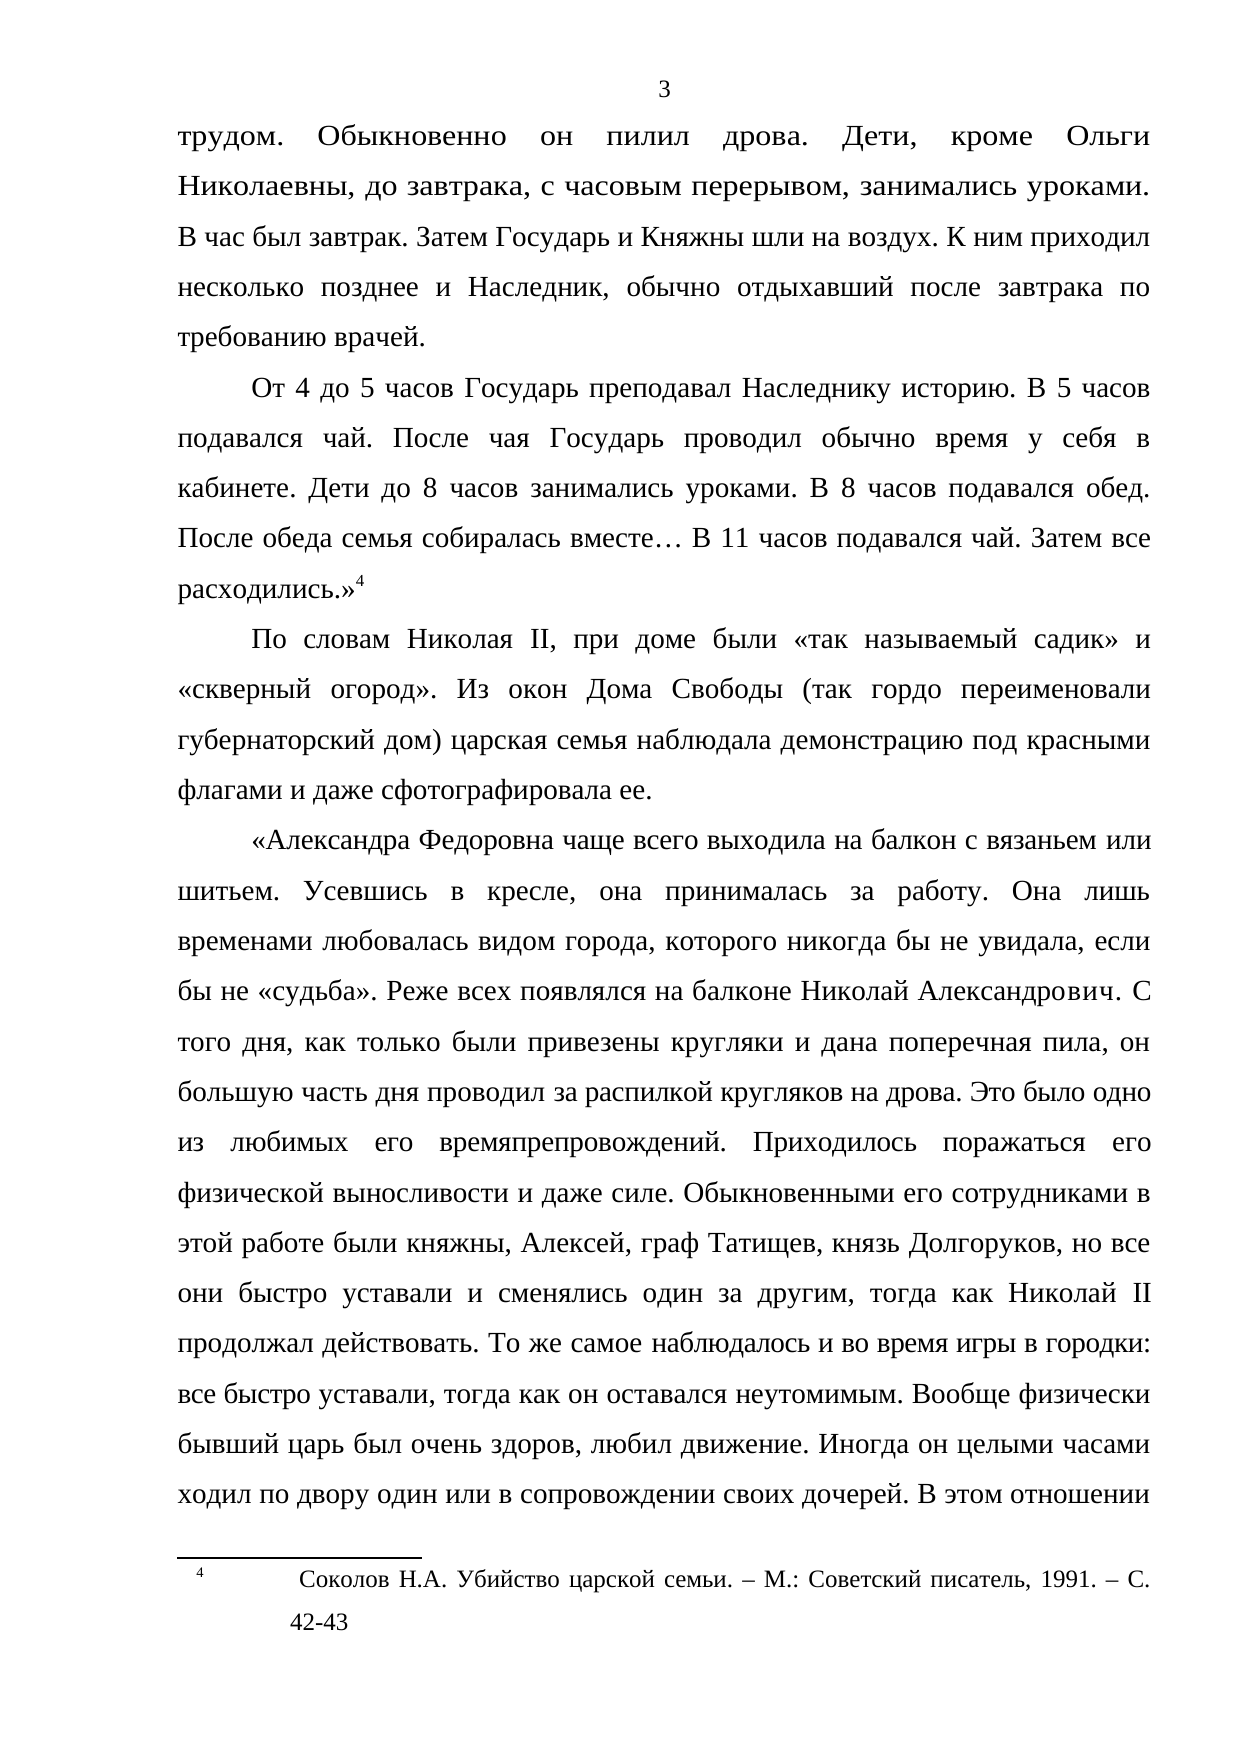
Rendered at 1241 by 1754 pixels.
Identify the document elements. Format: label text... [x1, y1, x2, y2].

text От 4 до 5 часов Государь преподавал Наследнику историю. В 5 часов подавался чай. После чая Государь проводил обычно время у себя в кабинете. Дети до 8 часов занимались уроками. В 8 часов подавался обед. После обеда семья собиралась вместе… В 11 часов подавался чай. Затем все расходились.» [177, 370, 1152, 604]
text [177, 822, 1152, 1510]
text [177, 118, 1152, 353]
text По словам Николая II, при доме были «так называемый садик» и «скверный огород». Из окон Дома Свободы (так гордо переименовали губернаторский дом) царская семья наблюдала демонстрацию под красными флагами и даже сфотографировала ее. [177, 621, 1152, 806]
